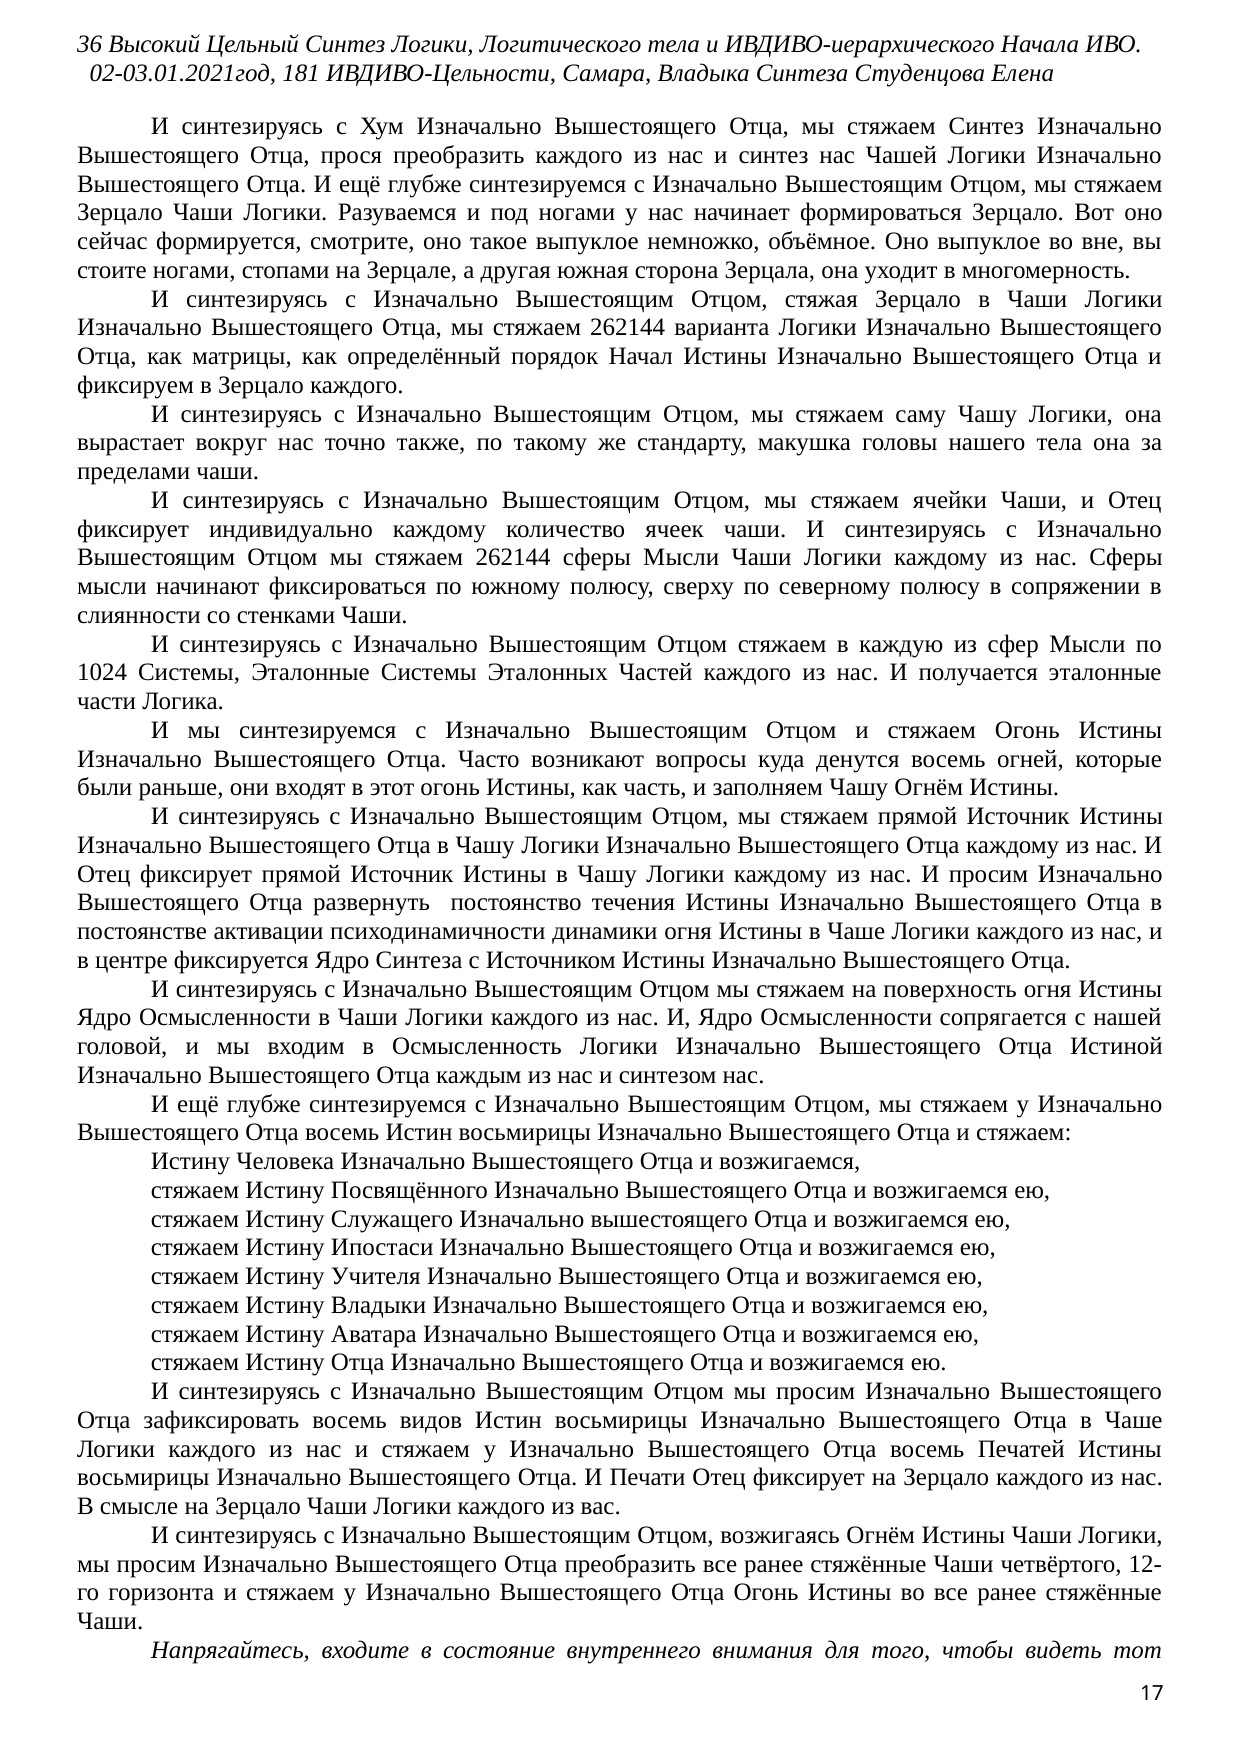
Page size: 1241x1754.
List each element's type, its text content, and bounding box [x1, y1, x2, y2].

text И синтезируясь с Изначально Вышестоящим Отцом стяжаем в каждую из сфер Мысли по 1024 Системы, Эталонные Системы Эталонных Частей каждого из нас. И получается эталонные части Логика. [77, 629, 1163, 715]
text И синтезируясь с Изначально Вышестоящим Отцом, стяжая Зерцало в Чаши Логики Изначально Вышестоящего Отца, мы стяжаем 262144 варианта Логики Изначально Вышестоящего Отца, как матрицы, как определённый порядок Начал Истины Изначально Вышестоящего Отца и фиксируем в Зерцало каждого. [77, 284, 1163, 399]
text стяжаем Истину Учителя Изначально Вышестоящего Отца и возжигаемся ею, [77, 1261, 1163, 1290]
text И ещё глубже синтезируемся с Изначально Вышестоящим Отцом, мы стяжаем у Изначально Вышестоящего Отца восемь Истин восьмирицы Изначально Вышестоящего Отца и стяжаем: [77, 1089, 1163, 1146]
text И синтезируясь с Изначально Вышестоящим Отцом мы просим Изначально Вышестоящего Отца зафиксировать восемь видов Истин восьмирицы Изначально Вышестоящего Отца в Чаше Логики каждого из нас и стяжаем у Изначально Вышестоящего Отца восемь Печатей Истины восьмирицы Изначально Вышестоящего Отца. И Печати Отец фиксирует на Зерцало каждого из нас. В смысле на Зерцало Чаши Логики каждого из вас. [77, 1376, 1163, 1520]
text И синтезируясь с Изначально Вышестоящим Отцом мы стяжаем на поверхность огня Истины Ядро Осмысленности в Чаши Логики каждого из нас. И, Ядро Осмысленности сопрягается с нашей головой, и мы входим в Осмысленность Логики Изначально Вышестоящего Отца Истиной Изначально Вышестоящего Отца каждым из нас и синтезом нас. [77, 974, 1163, 1089]
text стяжаем Истину Посвящённого Изначально Вышестоящего Отца и возжигаемся ею, [77, 1175, 1163, 1204]
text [77, 1635, 1163, 1664]
text стяжаем Истину Владыки Изначально Вышестоящего Отца и возжигаемся ею, [77, 1290, 1163, 1319]
text Истину Человека Изначально Вышестоящего Отца и возжигаемся, [77, 1146, 1163, 1175]
text стяжаем Истину Отца Изначально Вышестоящего Отца и возжигаемся ею. [77, 1347, 1163, 1376]
text стяжаем Истину Служащего Изначально вышестоящего Отца и возжигаемся ею, [77, 1204, 1163, 1232]
text И синтезируясь с Изначально Вышестоящим Отцом, возжигаясь Огнём Истины Чаши Логики, мы просим Изначально Вышестоящего Отца преобразить все ранее стяжённые Чаши четвёртого, 12-го горизонта и стяжаем у Изначально Вышестоящего Отца Огонь Истины во все ранее стяжённые Чаши. [77, 1520, 1163, 1635]
text И синтезируясь с Изначально Вышестоящим Отцом, мы стяжаем ячейки Чаши, и Отец фиксирует индивидуально каждому количество ячеек чаши. И синтезируясь с Изначально Вышестоящим Отцом мы стяжаем 262144 сферы Мысли Чаши Логики каждому из нас. Сферы мысли начинают фиксироваться по южному полюсу, сверху по северному полюсу в сопряжении в слиянности со стенками Чаши. [77, 485, 1163, 629]
text стяжаем Истину Ипостаси Изначально Вышестоящего Отца и возжигаемся ею, [77, 1232, 1163, 1261]
text И мы синтезируемся с Изначально Вышестоящим Отцом и стяжаем Огонь Истины Изначально Вышестоящего Отца. Часто возникают вопросы куда денутся восемь огней, которые были раньше, они входят в этот огонь Истины, как часть, и заполняем Чашу Огнём Истины. [77, 715, 1163, 801]
text стяжаем Истину Аватара Изначально Вышестоящего Отца и возжигаемся ею, [77, 1319, 1163, 1347]
text И синтезируясь с Изначально Вышестоящим Отцом, мы стяжаем прямой Источник Истины Изначально Вышестоящего Отца в Чашу Логики Изначально Вышестоящего Отца каждому из нас. И Отец фиксирует прямой Источник Истины в Чашу Логики каждому из нас. И просим Изначально Вышестоящего Отца развернуть постоянство течения Истины Изначально Вышестоящего Отца в постоянстве активации психодинамичности динамики огня Истины в Чаше Логики каждого из нас, и в центре фиксируется Ядро Синтеза с Источником Истины Изначально Вышестоящего Отца. [77, 801, 1163, 974]
text И синтезируясь с Изначально Вышестоящим Отцом, мы стяжаем саму Чашу Логики, она вырастает вокруг нас точно также, по такому же стандарту, макушка головы нашего тела она за пределами чаши. [77, 399, 1163, 485]
text И синтезируясь с Хум Изначально Вышестоящего Отца, мы стяжаем Синтез Изначально Вышестоящего Отца, прося преобразить каждого из нас и синтез нас Чашей Логики Изначально Вышестоящего Отца. И ещё глубже синтезируемся с Изначально Вышестоящим Отцом, мы стяжаем Зерцало Чаши Логики. Разуваемся и под ногами у нас начинает формироваться Зерцало. Вот оно сейчас формируется, смотрите, оно такое выпуклое немножко, объёмное. Оно выпуклое во вне, вы стоите ногами, стопами на Зерцале, а другая южная сторона Зерцала, она уходит в многомерность. [77, 111, 1163, 284]
